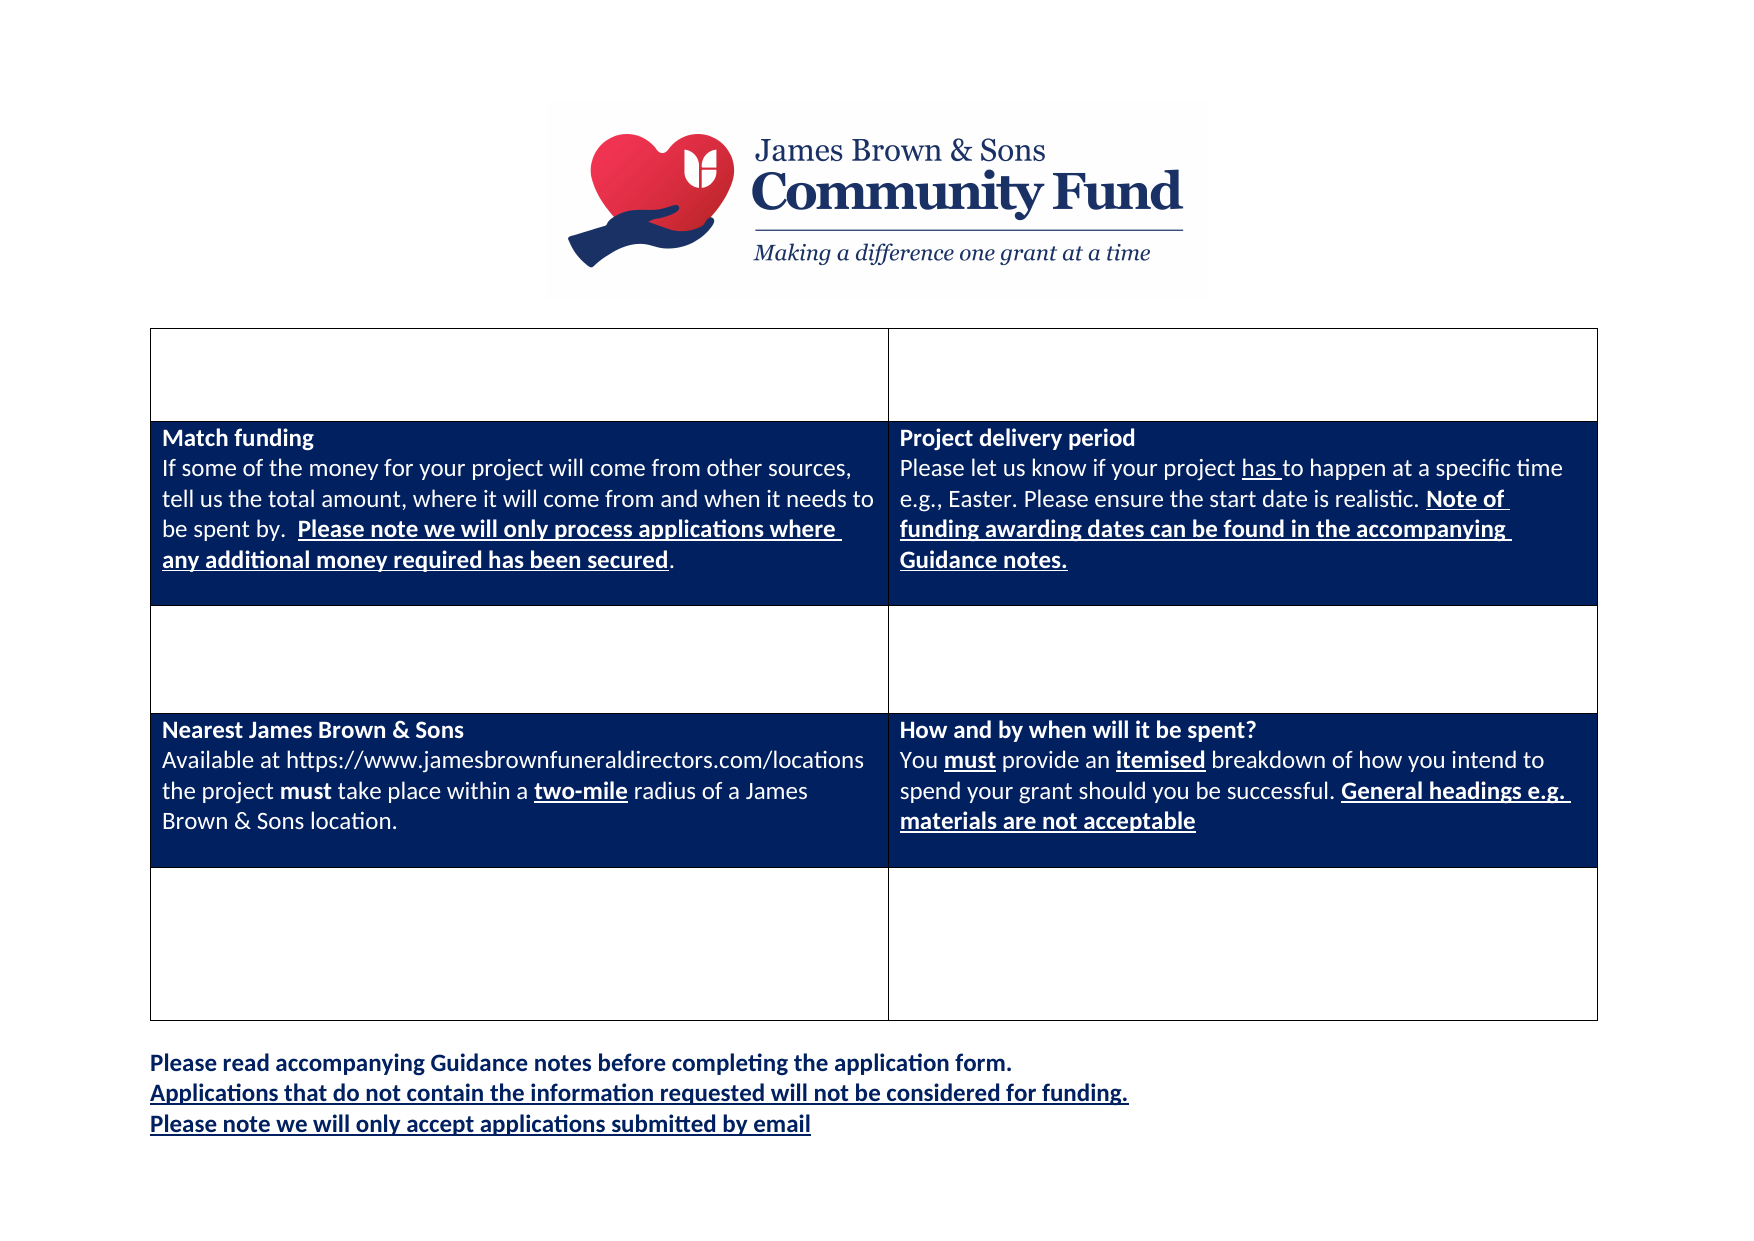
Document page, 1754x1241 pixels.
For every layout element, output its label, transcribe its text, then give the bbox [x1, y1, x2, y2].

table_cell [889, 868, 1597, 1020]
table_cell Match funding If some of the money for your project will come from other sources, tell us the total amount, where it will come from and when it needs to be spent by. Please note we will only process applications where any additional money required has been secured. [151, 422, 888, 605]
table_cell Project delivery period Please let us know if your project has to happen at a specific time e.g., Easter. Please ensure the start date is realistic. Note of funding awarding dates can be found in the accompanying Guidance notes. [889, 422, 1597, 605]
picture [545, 102, 1209, 299]
table_cell [151, 329, 888, 421]
table_cell [151, 868, 888, 1020]
table_cell [889, 329, 1597, 421]
table_cell [889, 606, 1597, 713]
table_cell How and by when will it be spent? You must provide an itemised breakdown of how you intend to spend your grant should you be successful. General headings e.g. materials are not acceptable [889, 714, 1597, 867]
table_cell Nearest James Brown & Sons Available at https://www.jamesbrownfuneraldirectors.com/locations the project must take place within a two-mile radius of a James Brown & Sons location. [151, 714, 888, 867]
table_cell [151, 606, 888, 713]
